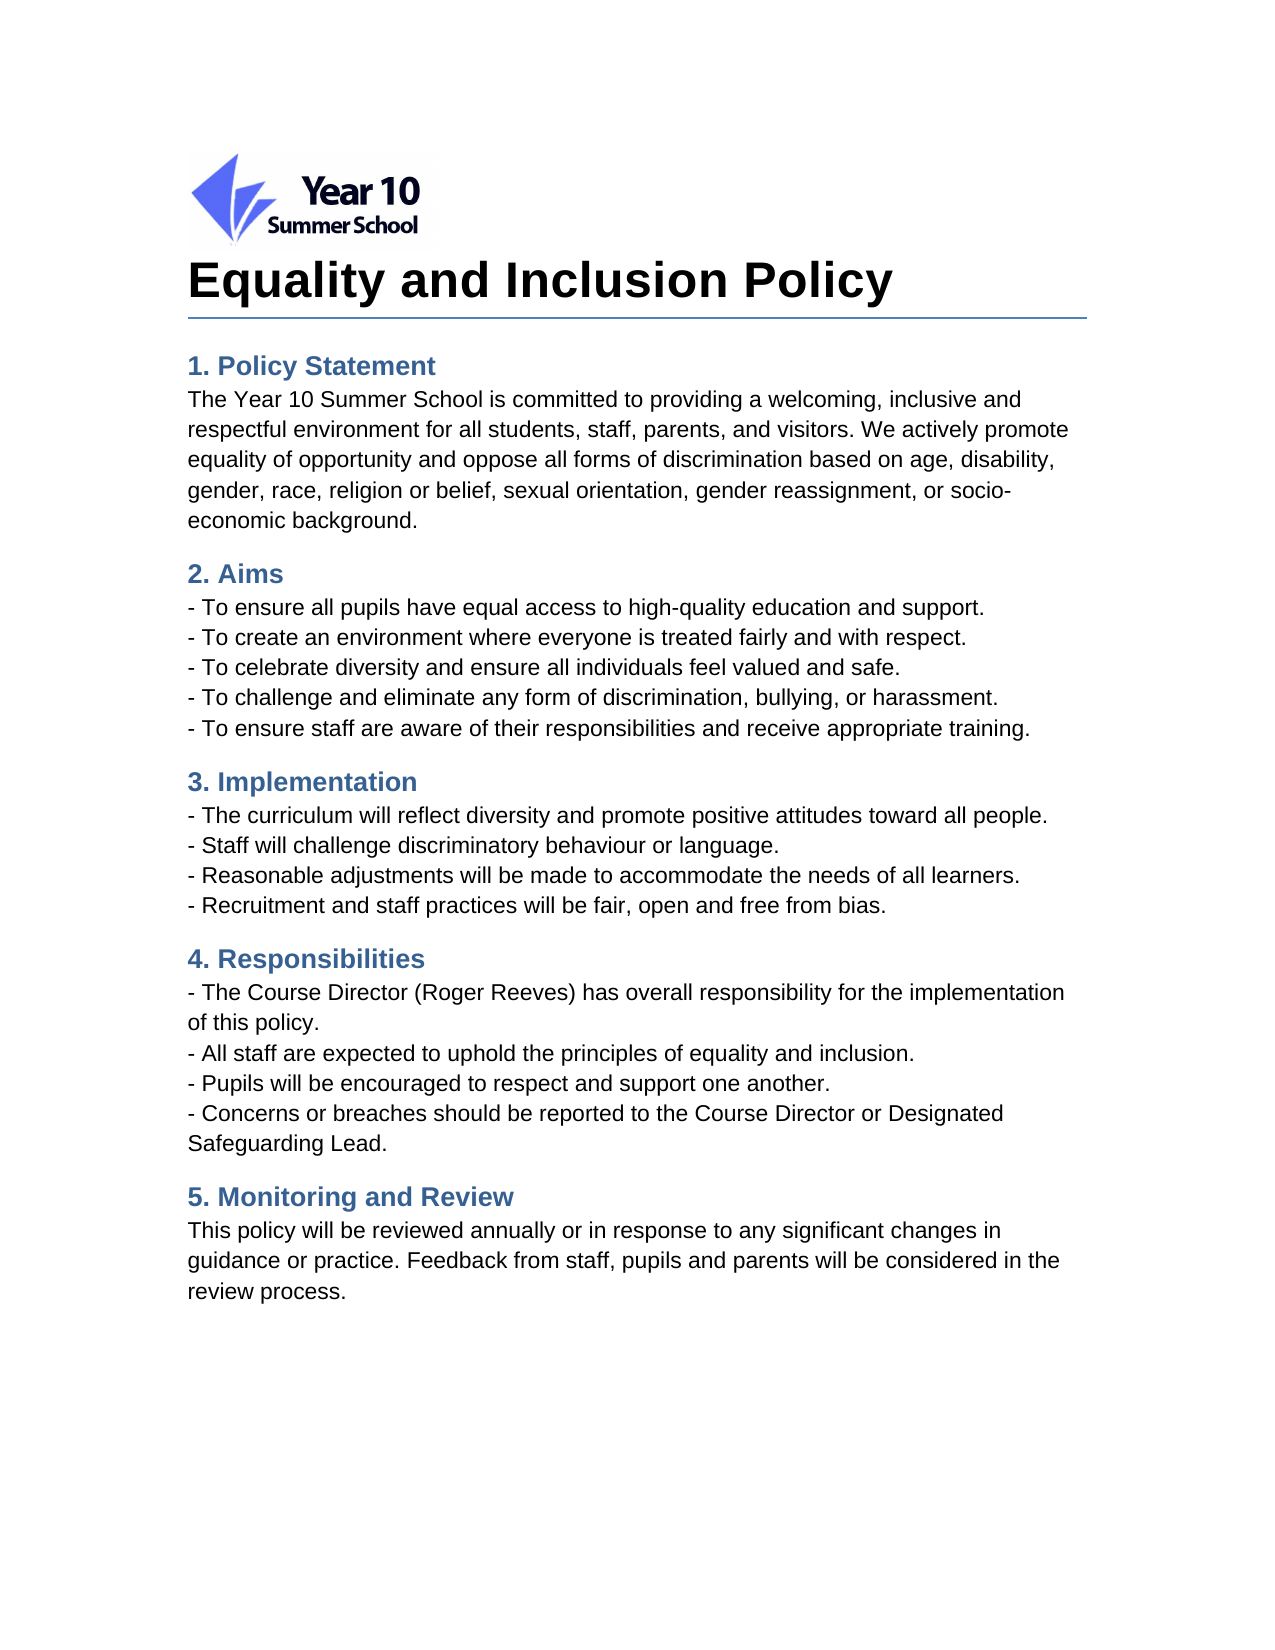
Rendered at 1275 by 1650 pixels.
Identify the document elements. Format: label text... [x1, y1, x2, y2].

picture [187, 150, 438, 251]
text - To ensure all pupils have equal access to high-quality education and support. - To create an environment where everyone is treated fairly and with respect. - To celebrate diversity and ensure all individuals feel valued and safe. - To challenge and eliminate any form of discrimination, bullying, or harassment. - To ensure staff are aware of their responsibilities and receive appropriate training. [187, 594, 1087, 741]
subtitle 5. Monitoring and Review [187, 1181, 1087, 1212]
title Equality and Inclusion Policy [187, 150, 1087, 319]
text This policy will be reviewed annually or in response to any significant changes in guidance or practice. Feedback from staff, pupils and parents will be considered in the review process. [187, 1217, 1087, 1304]
subtitle 3. Implementation [187, 766, 1087, 797]
subtitle 1. Policy Statement [187, 350, 1087, 381]
subtitle 4. Responsibilities [187, 943, 1087, 974]
subtitle 2. Aims [187, 558, 1087, 589]
text - The curriculum will reflect diversity and promote positive attitudes toward all people. - Staff will challenge discriminatory behaviour or language. - Reasonable adjustments will be made to accommodate the needs of all learners. - Recruitment and staff practices will be fair, open and free from bias. [187, 802, 1087, 918]
text - The Course Director (Roger Reeves) has overall responsibility for the implementation of this policy. - All staff are expected to uphold the principles of equality and inclusion. - Pupils will be encouraged to respect and support one another. - Concerns or breaches should be reported to the Course Director or Designated Safeguarding Lead. [187, 979, 1087, 1157]
text The Year 10 Summer School is committed to providing a welcoming, inclusive and respectful environment for all students, staff, parents, and visitors. We actively promote equality of opportunity and oppose all forms of discrimination based on age, disability, gender, race, religion or belief, sexual orientation, gender reassignment, or socio-economic background. [187, 386, 1087, 533]
